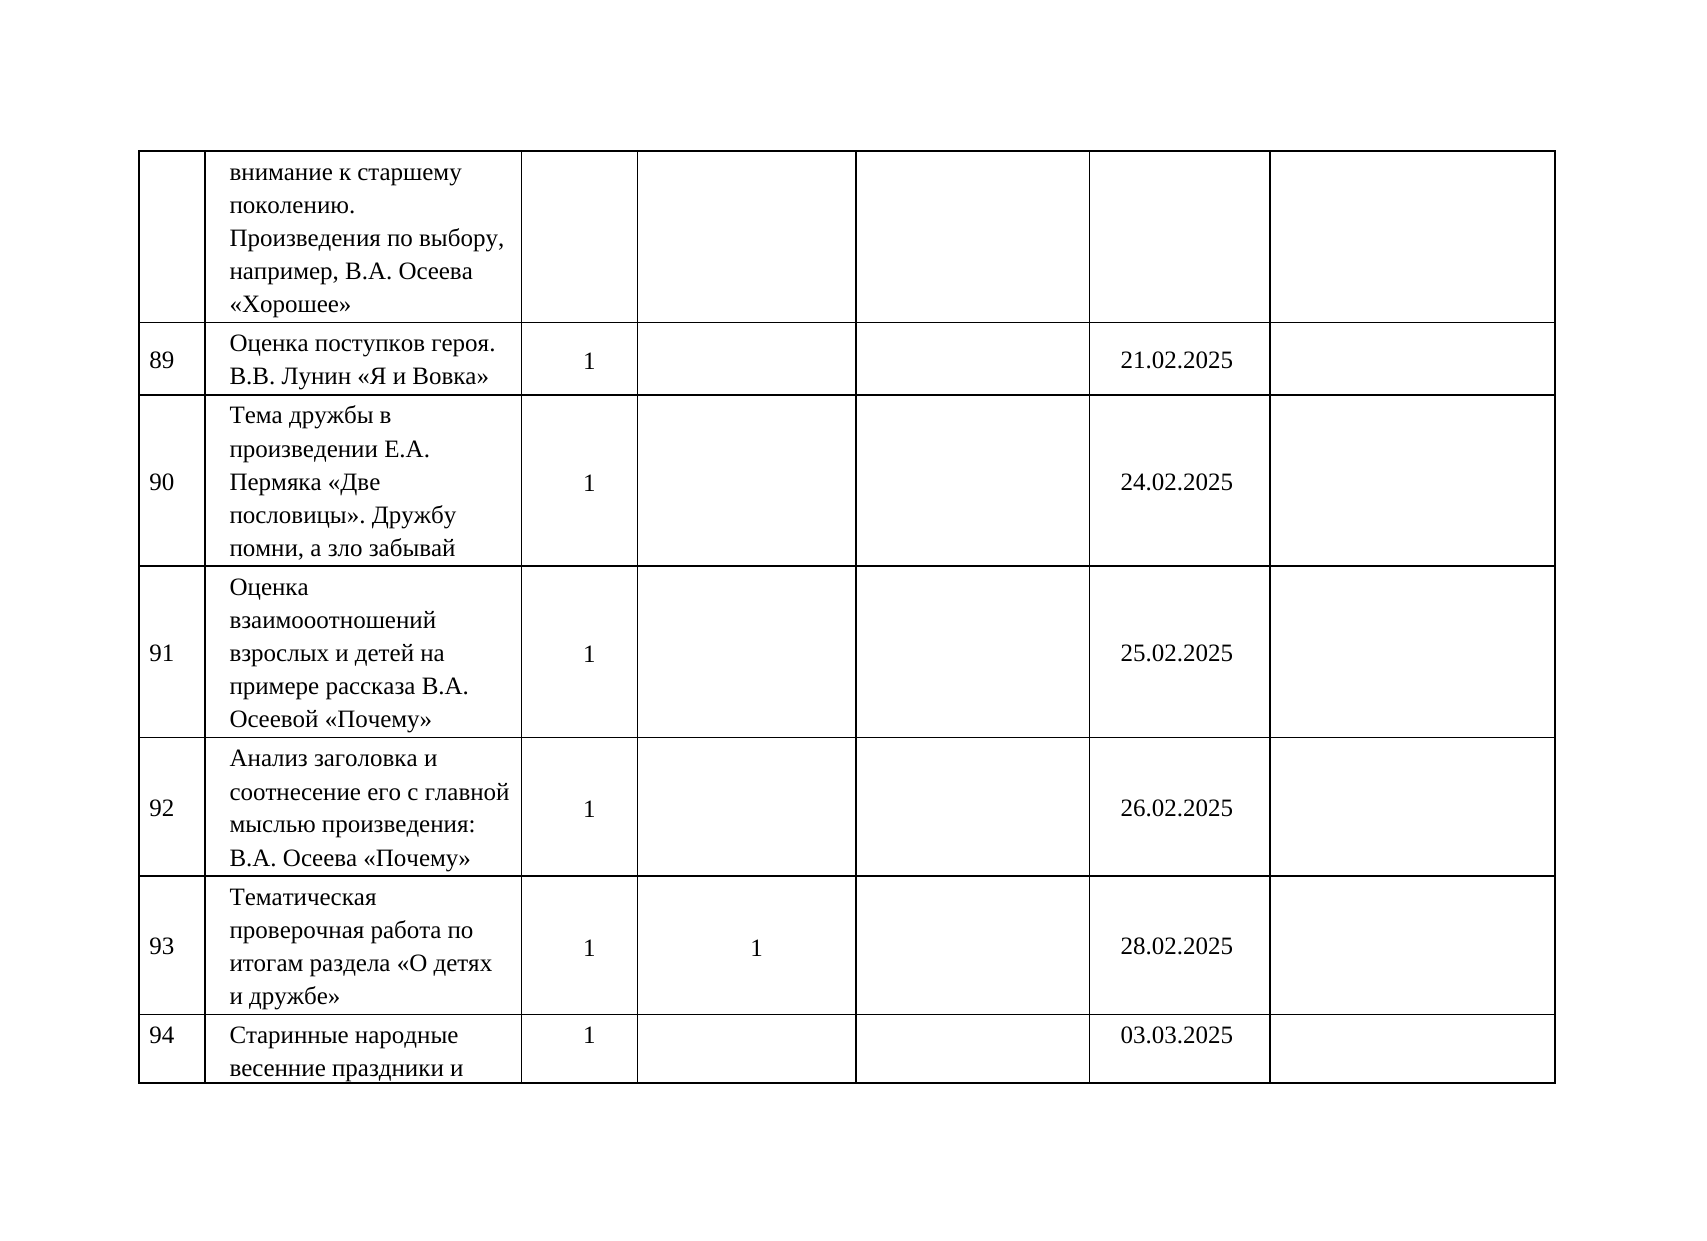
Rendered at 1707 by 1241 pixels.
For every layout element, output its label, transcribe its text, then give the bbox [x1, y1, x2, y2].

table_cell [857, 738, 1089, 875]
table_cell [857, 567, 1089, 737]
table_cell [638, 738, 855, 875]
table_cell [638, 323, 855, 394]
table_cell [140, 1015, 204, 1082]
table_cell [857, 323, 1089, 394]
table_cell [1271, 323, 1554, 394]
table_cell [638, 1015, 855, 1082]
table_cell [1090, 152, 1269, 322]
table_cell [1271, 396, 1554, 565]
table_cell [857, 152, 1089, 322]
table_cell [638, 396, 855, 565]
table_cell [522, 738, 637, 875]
table_cell 88 [140, 152, 204, 321]
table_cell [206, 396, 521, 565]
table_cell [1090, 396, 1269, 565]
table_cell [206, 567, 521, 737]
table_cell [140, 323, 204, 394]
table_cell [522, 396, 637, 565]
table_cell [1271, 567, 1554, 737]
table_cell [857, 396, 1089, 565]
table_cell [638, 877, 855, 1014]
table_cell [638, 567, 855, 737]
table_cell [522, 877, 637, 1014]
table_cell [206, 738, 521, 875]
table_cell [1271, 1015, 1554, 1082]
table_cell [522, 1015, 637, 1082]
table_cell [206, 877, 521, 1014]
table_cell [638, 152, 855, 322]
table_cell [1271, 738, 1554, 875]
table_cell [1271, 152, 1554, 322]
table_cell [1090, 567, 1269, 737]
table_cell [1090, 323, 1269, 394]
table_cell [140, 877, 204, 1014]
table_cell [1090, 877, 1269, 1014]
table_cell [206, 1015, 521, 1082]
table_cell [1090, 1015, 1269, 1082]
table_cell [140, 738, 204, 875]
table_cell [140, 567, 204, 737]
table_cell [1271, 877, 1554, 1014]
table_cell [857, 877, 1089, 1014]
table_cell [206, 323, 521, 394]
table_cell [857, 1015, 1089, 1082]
table_cell 1 [522, 152, 637, 321]
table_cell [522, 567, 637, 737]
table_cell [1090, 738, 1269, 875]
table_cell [206, 152, 521, 321]
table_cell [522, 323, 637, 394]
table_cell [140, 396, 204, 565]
